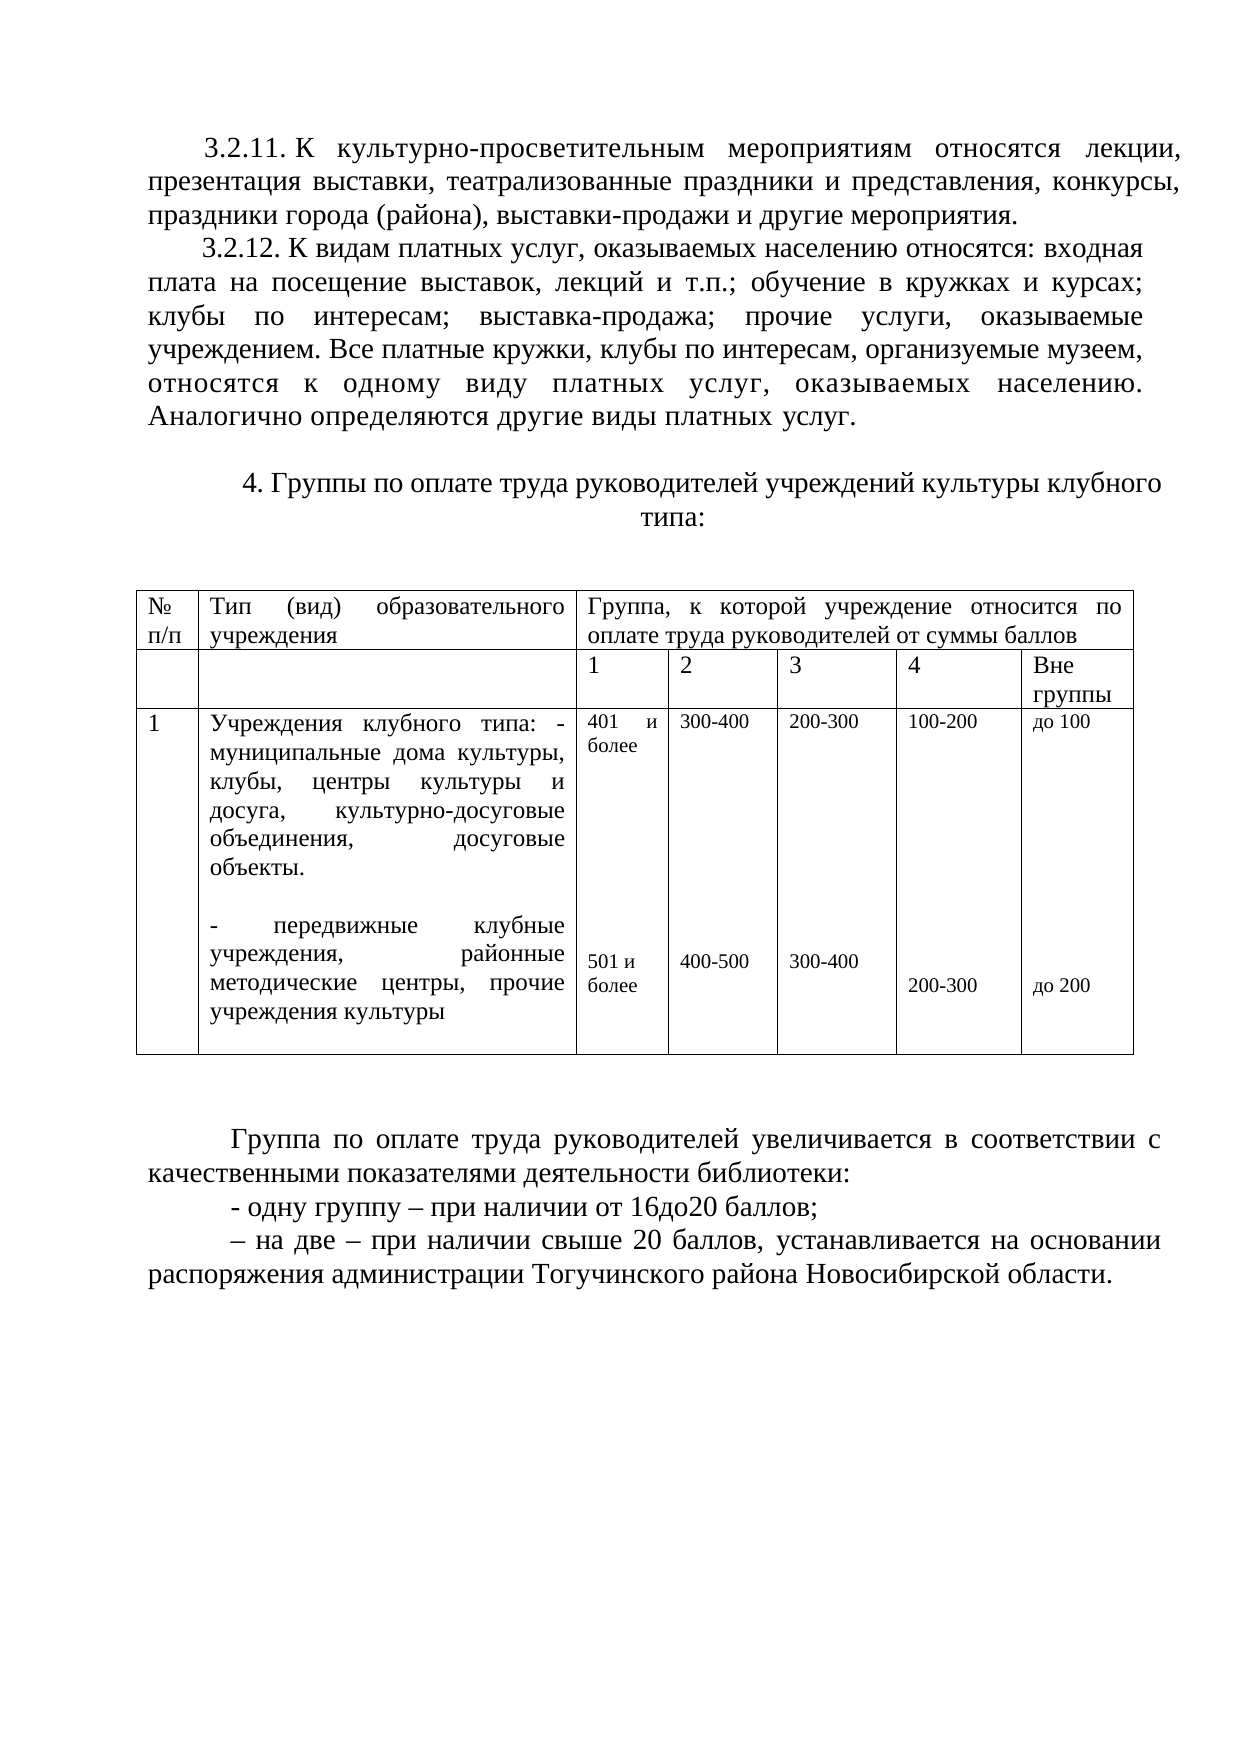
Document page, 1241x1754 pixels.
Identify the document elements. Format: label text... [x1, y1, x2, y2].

text 3.2.11. К культурно-просветительным мероприятиям относятся лекции, презентация выставки, театрализованные праздники и представления, конкурсы, праздники города (района), выставки-продажи и другие мероприятия. [148, 130, 1181, 231]
table_header Группа, к которой учреждение относится по оплате труда руководителей от суммы баллов [577, 591, 1133, 649]
table_header Тип (вид) образовательного учреждения [199, 591, 576, 649]
text 3.2.12. К видам платных услуг, оказываемых населению относятся: входная плата на посещение выставок, лекций и т.п.; обучение в кружках и курсах; клубы по интересам; выставка-продажа; прочие услуги, оказываемые учреждением. Все платные кружки, клубы по интересам, организуемые музеем, относятся к одному виду платных услуг, оказываемых населению. Аналогично определяются другие виды платных услуг. [148, 231, 1143, 432]
table_cell 2 [669, 650, 777, 707]
table_cell 300-400 400-500 [669, 709, 777, 1053]
text – на две – при наличии свыше 20 баллов, устанавливается на основании распоряжения администрации Тогучинского района Новосибирской области. [148, 1222, 1162, 1289]
table_cell 1 [577, 650, 668, 707]
table_cell Вне группы [1022, 650, 1133, 707]
table_cell 200-300 300-400 [778, 709, 896, 1053]
table_cell до 100 до 200 [1022, 709, 1133, 1053]
table_cell 401 и более 501 и более [577, 709, 668, 1053]
text Группа по оплате труда руководителей увеличивается в соответствии с качественными показателями деятельности библиотеки: [148, 1122, 1162, 1189]
table_cell 100-200 200-300 [897, 709, 1021, 1053]
table_cell [137, 650, 198, 707]
table_cell Учреждения клубного типа: - муниципальные дома культуры, клубы, центры культуры и досуга, культурно-досуговые объединения, досуговые объекты. - передвижные клубные учреждения, районные методические центры, прочие учреждения культуры [199, 709, 576, 1053]
text - одну группу – при наличии от 16до20 баллов; [148, 1189, 1162, 1222]
text 4. Группы по оплате труда руководителей учреждений культуры клубного типа: [165, 465, 1181, 532]
table_cell [199, 650, 576, 707]
table_cell 4 [897, 650, 1021, 707]
table_header № п/п [137, 591, 198, 649]
table_cell 1 [137, 709, 198, 1053]
table_cell 3 [778, 650, 896, 707]
